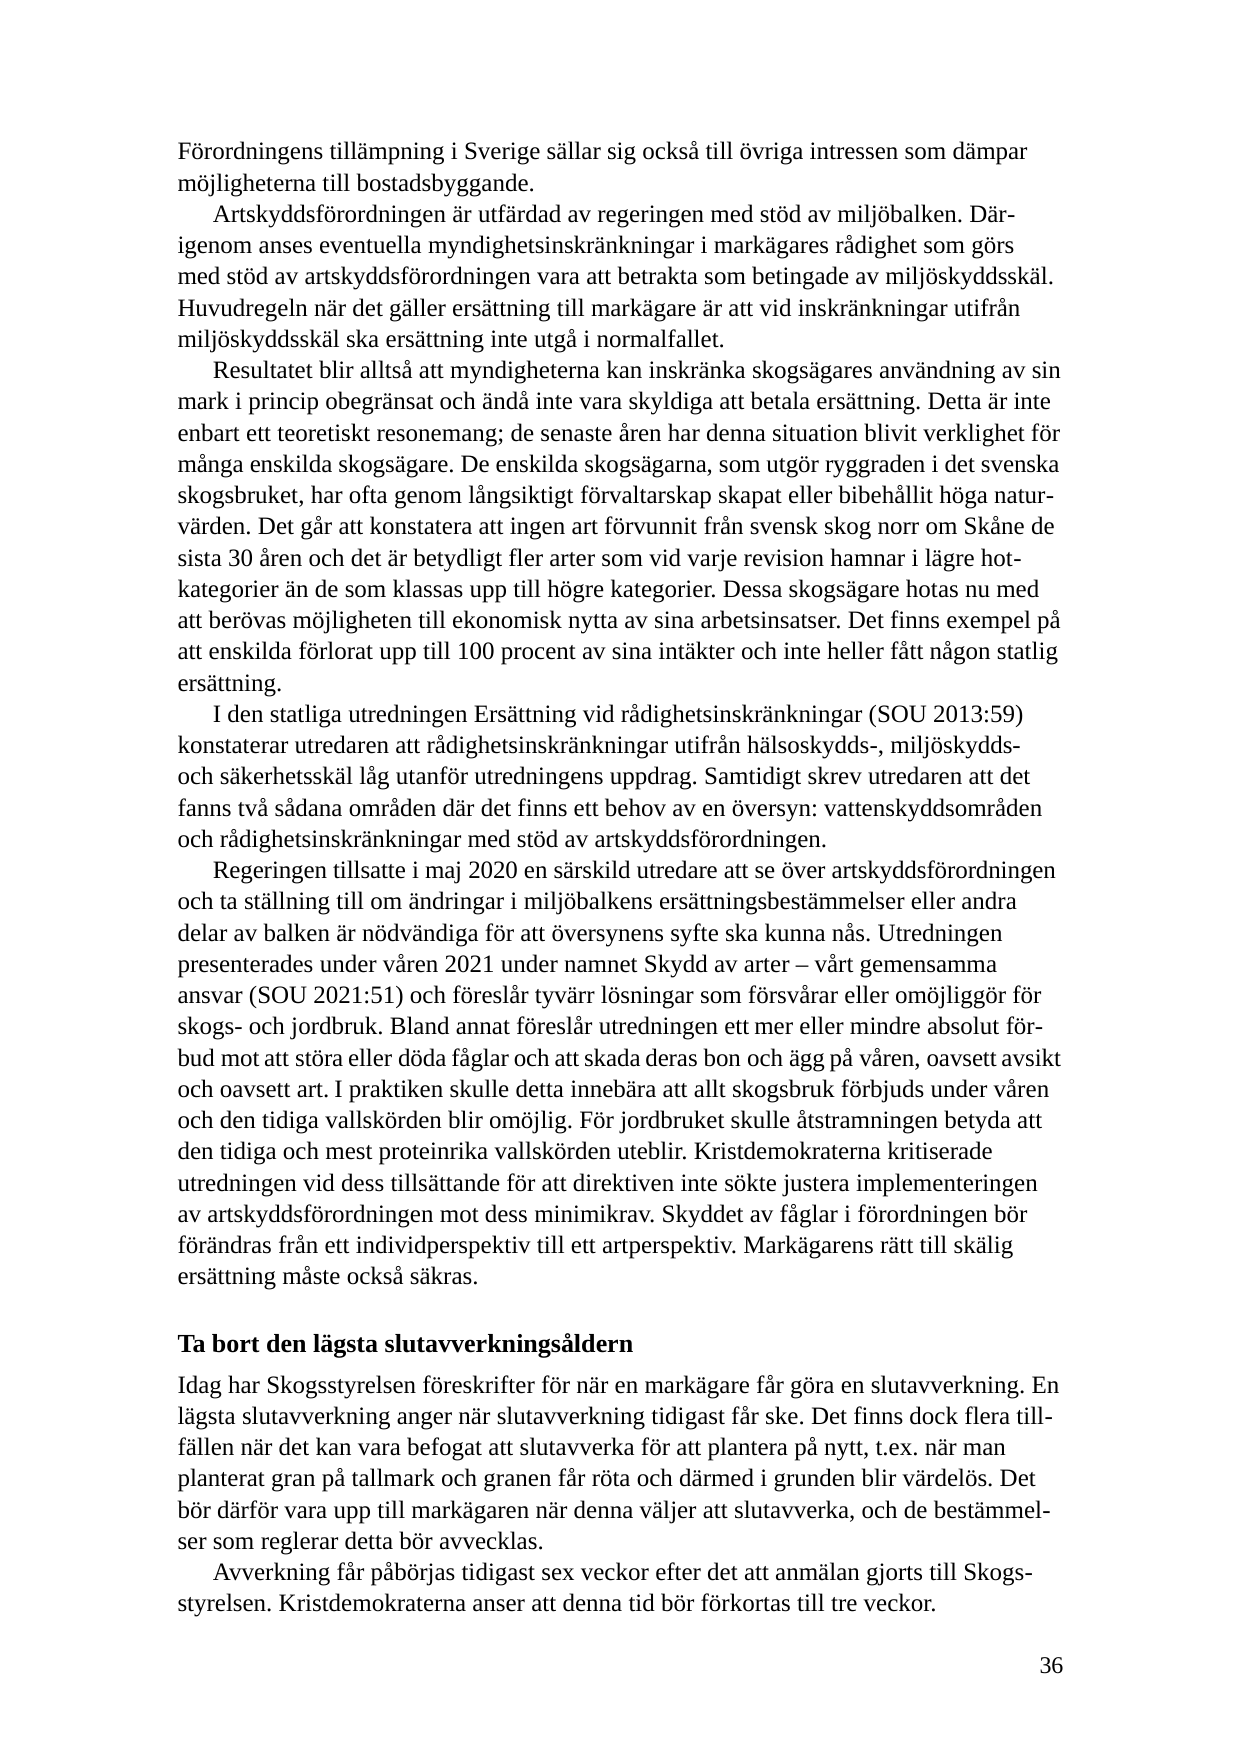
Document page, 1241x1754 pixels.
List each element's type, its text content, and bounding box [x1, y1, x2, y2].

text Regeringen tillsatte i maj 2020 en särskild utredare att se över artskyddsförordningen och ta ställning till om ändringar i miljöbalkens ersättningsbestämmelser eller andra delar av balken är nödvändiga för att översynens syfte ska kunna nås. Utredningen presenterades under våren 2021 under namnet Skydd av arter – vårt gemensamma ansvar (SOU 2021:51) och föreslår tyvärr lösningar som försvårar eller omöjliggör för skogs- och jordbruk. Bland annat föreslår utredningen ett mer eller mindre absolut förbud mot att störa eller döda fåglar och att skada deras bon och ägg på våren, oavsett avsikt och oavsett art. I praktiken skulle detta innebära att allt skogsbruk förbjuds under våren och den tidiga vallskörden blir omöjlig. För jordbruket skulle åtstramningen betyda att den tidiga och mest proteinrika vallskörden uteblir. Kristdemokraterna kritiserade utredningen vid dess tillsättande för att direktiven inte sökte justera implementeringen av artskyddsförordningen mot dess minimikrav. Skyddet av fåglar i förordningen bör förändras från ett individperspektiv till ett artperspektiv. Markägarens rätt till skälig ersättning måste också säkras. [177, 853, 1063, 1290]
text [177, 134, 1063, 196]
text I den statliga utredningen Ersättning vid rådighetsinskränkningar (SOU 2013:59) konstaterar utredaren att rådighetsinskränkningar utifrån hälsoskydds-, miljöskydds- och säkerhetsskäl låg utanför utredningens uppdrag. Samtidigt skrev utredaren att det fanns två sådana områden där det finns ett behov av en översyn: vattenskyddsområden och rådighetsinskränkningar med stöd av artskyddsförordningen. [177, 696, 1063, 853]
text Idag har Skogsstyrelsen föreskrifter för när en markägare får göra en slutavverkning. En lägsta slutavverkning anger när slutavverkning tidigast får ske. Det finns dock flera tillfällen när det kan vara befogat att slutavverka för att plantera på nytt, t.ex. när man planterat gran på tallmark och granen får röta och därmed i grunden blir värdelös. Det bör därför vara upp till markägaren när denna väljer att slutavverka, och de bestämmelser som reglerar detta bör avvecklas. [177, 1367, 1063, 1555]
subtitle Ta bort den lägsta slutavverkningsåldern [177, 1328, 1063, 1359]
text Resultatet blir alltså att myndigheterna kan inskränka skogsägares användning av sin mark i princip obegränsat och ändå inte vara skyldiga att betala ersättning. Detta är inte enbart ett teoretiskt resonemang; de senaste åren har denna situation blivit verklighet för många enskilda skogsägare. De enskilda skogsägarna, som utgör ryggraden i det svenska skogsbruket, har ofta genom långsiktigt förvaltarskap skapat eller bibehållit höga naturvärden. Det går att konstatera att ingen art förvunnit från svensk skog norr om Skåne de sista 30 åren och det är betydligt fler arter som vid varje revision hamnar i lägre hotkategorier än de som klassas upp till högre kategorier. Dessa skogsägare hotas nu med att berövas möjligheten till ekonomisk nytta av sina arbetsinsatser. Det finns exempel på att enskilda förlorat upp till 100 procent av sina intäkter och inte heller fått någon statlig ersättning. [177, 353, 1063, 696]
text Avverkning får påbörjas tidigast sex veckor efter det att anmälan gjorts till Skogsstyrelsen. Kristdemokraterna anser att denna tid bör förkortas till tre veckor. [177, 1555, 1063, 1617]
text Artskyddsförordningen är utfärdad av regeringen med stöd av miljöbalken. Därigenom anses eventuella myndighetsinskränkningar i markägares rådighet som görs med stöd av artskyddsförordningen vara att betrakta som betingade av miljöskyddsskäl. Huvudregeln när det gäller ersättning till markägare är att vid inskränkningar utifrån miljöskyddsskäl ska ersättning inte utgå i normalfallet. [177, 196, 1063, 353]
